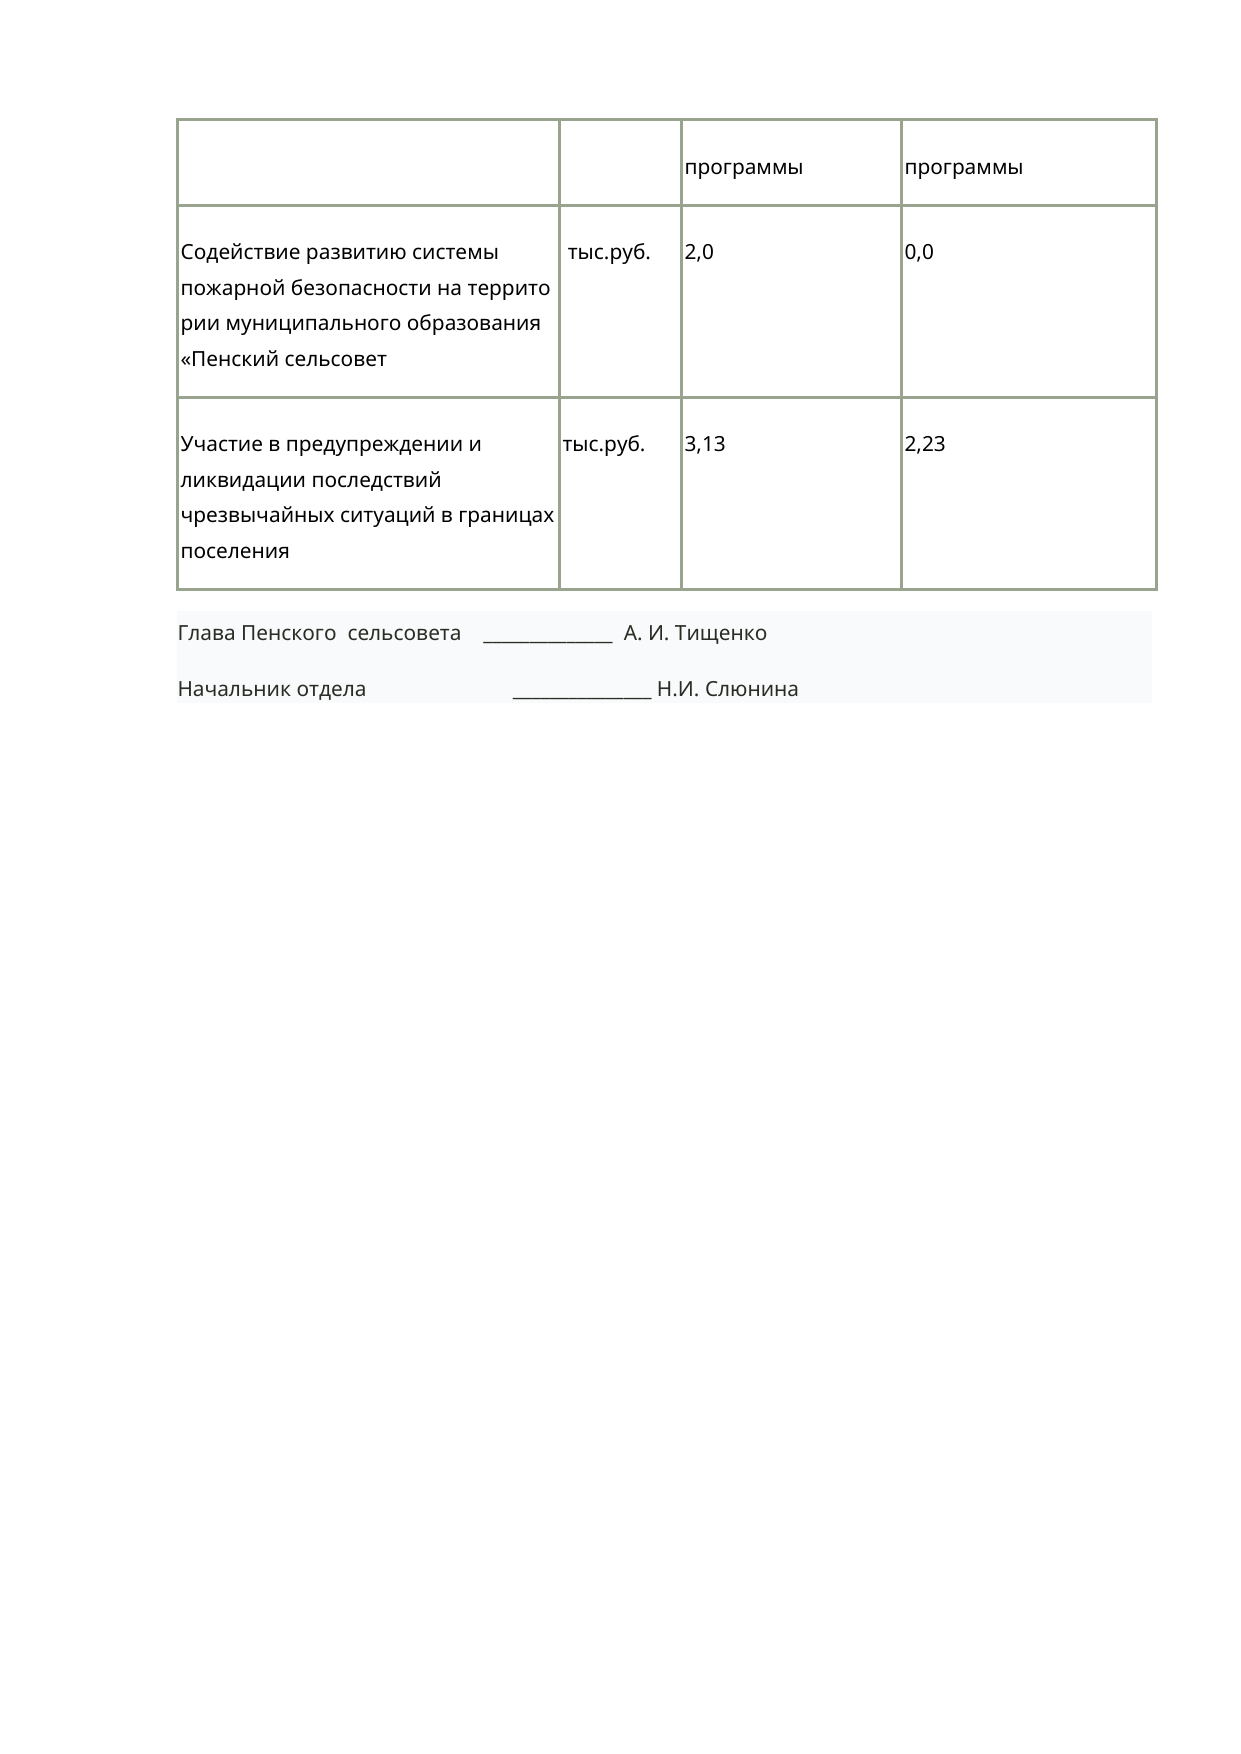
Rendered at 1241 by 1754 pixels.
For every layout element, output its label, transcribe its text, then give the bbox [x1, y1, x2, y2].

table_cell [683, 121, 900, 204]
text Начальник отдела _______________ Н.И. Слюнина [177, 667, 1152, 703]
table_cell Участие в предупреждении и ликвидации последствий чрезвычайных ситуаций в границах поселения [179, 399, 558, 588]
table_cell Содействие развитию системы пожарной безопасности на террито рии муниципального образования «Пенский сельсовет [179, 207, 558, 396]
table_cell тыс.руб. [561, 399, 680, 588]
table_cell 0,0 [903, 207, 1155, 396]
table_cell 3,13 [683, 399, 900, 588]
table_cell 2,23 [903, 399, 1155, 588]
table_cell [903, 121, 1155, 204]
table_cell 2,0 [683, 207, 900, 396]
text Глава Пенского сельсовета ______________ А. И. Тищенко [177, 611, 1152, 647]
table_cell тыс.руб. [561, 207, 680, 396]
